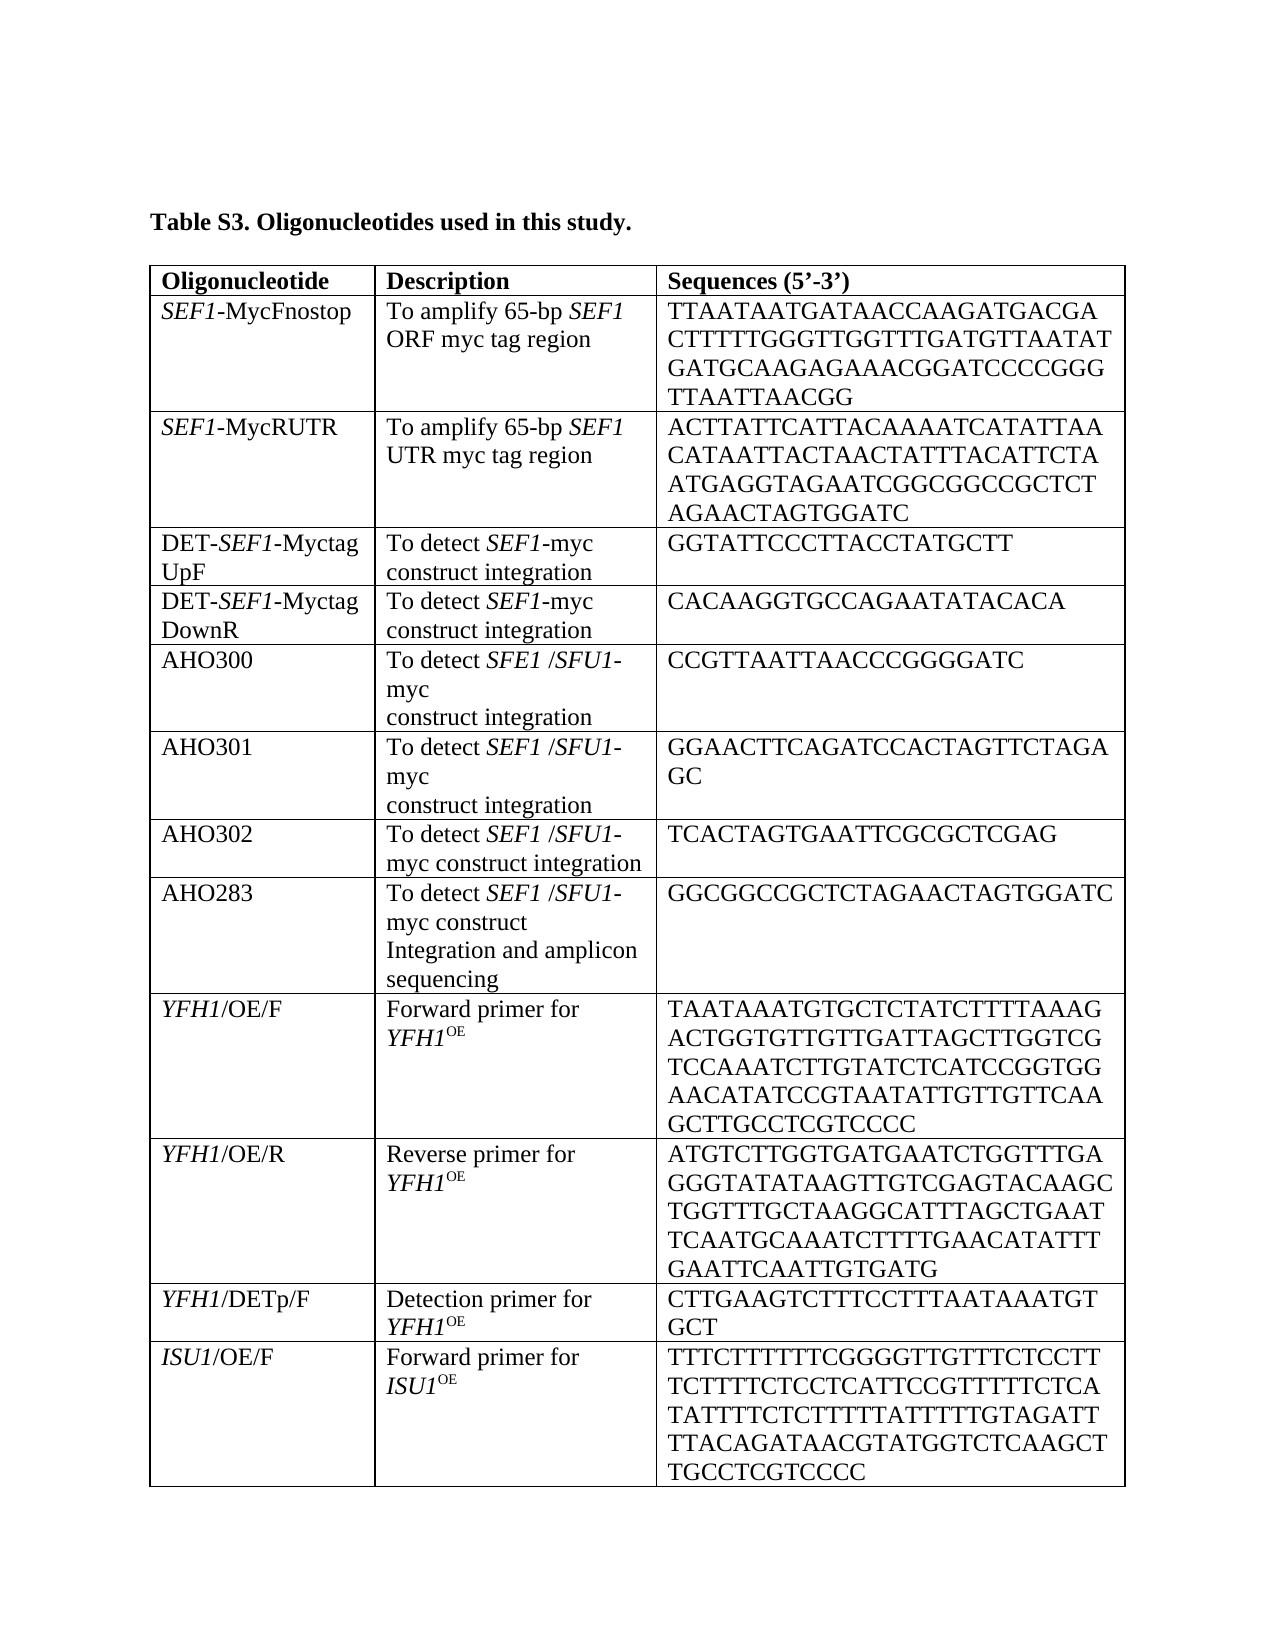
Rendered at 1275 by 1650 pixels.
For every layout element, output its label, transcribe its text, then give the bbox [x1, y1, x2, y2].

table_cell AHO300 [151, 645, 374, 731]
table_cell AHO302 [151, 820, 374, 877]
table_cell To amplify 65-bp SEF1 UTR myc tag region [376, 412, 656, 527]
table_cell To detect SFE1 /SFU1-myc construct integration [376, 645, 656, 731]
table_cell SEF1-MycFnostop [151, 296, 374, 411]
table_cell DET-SEF1-Myctag DownR [151, 586, 374, 644]
table_cell CTTGAAGTCTTTCCTTTAATAAATGTGCT [657, 1284, 1124, 1341]
table_cell To detect SEF1-myc construct integration [376, 586, 656, 644]
table_cell TCACTAGTGAATTCGCGCTCGAG [657, 820, 1124, 877]
table_cell YFH1/OE/F [151, 994, 374, 1138]
table_cell Detection primer for YFH1OE [376, 1284, 656, 1341]
table_cell YFH1/OE/R [151, 1139, 374, 1283]
table_cell Forward primer for ISU1OE [376, 1342, 656, 1486]
table_cell ATGTCTTGGTGATGAATCTGGTTTGAGGGTATATAAGTTGTCGAGTACAAGCTGGTTTGCTAAGGCATTTAGCTGAATTCAATGCAAATCTTTTGAACATATTTGAATTCAATTGTGATG [657, 1139, 1124, 1283]
table_cell CCGTTAATTAACCCGGGGATC [657, 645, 1124, 731]
table_cell YFH1/DETp/F [151, 1284, 374, 1341]
table_cell To detect SEF1 /SFU1-myc construct integration [376, 732, 656, 818]
table_cell SEF1-MycRUTR [151, 412, 374, 527]
table_cell To detect SEF1 /SFU1-myc construct integration [376, 820, 656, 877]
table_cell GGCGGCCGCTCTAGAACTAGTGGATC [657, 878, 1124, 993]
table_cell To detect SEF1-myc construct integration [376, 528, 656, 585]
table_cell ACTTATTCATTACAAAATCATATTAACATAATTACTAACTATTTACATTCTAATGAGGTAGAATCGGCGGCCGCTCTAGAACTAGTGGATC [657, 412, 1124, 527]
table_cell To detect SEF1 /SFU1-myc construct Integration and amplicon sequencing [376, 878, 656, 993]
table_cell CACAAGGTGCCAGAATATACACA [657, 586, 1124, 644]
table_cell AHO301 [151, 732, 374, 818]
table_cell ISU1/OE/F [151, 1342, 374, 1486]
table_header Sequences (5’-3’) [657, 266, 1124, 295]
text Table S3. Oligonucleotides used in this study. [150, 207, 1125, 236]
table_header Description [376, 266, 656, 295]
table_cell TTAATAATGATAACCAAGATGACGACTTTTTGGGTTGGTTTGATGTTAATATGATGCAAGAGAAACGGATCCCCGGGTTAATTAACGG [657, 296, 1124, 411]
table_cell TTTCTTTTTTCGGGGTTGTTTCTCCTTTCTTTTCTCCTCATTCCGTTTTTCTCATATTTTCTCTTTTTATTTTTGTAGATTTTACAGATAACGTATGGTCTCAAGCTTGCCTCGTCCCC [657, 1342, 1124, 1486]
table_header Oligonucleotide [151, 266, 374, 295]
table_cell GGAACTTCAGATCCACTAGTTCTAGAGC [657, 732, 1124, 818]
table_cell TAATAAATGTGCTCTATCTTTTAAAGACTGGTGTTGTTGATTAGCTTGGTCGTCCAAATCTTGTATCTCATCCGGTGGAACATATCCGTAATATTGTTGTTCAAGCTTGCCTCGTCCCC [657, 994, 1124, 1138]
table_cell DET-SEF1-Myctag UpF [151, 528, 374, 585]
table_cell GGTATTCCCTTACCTATGCTT [657, 528, 1124, 585]
table_cell To amplify 65-bp SEF1 ORF myc tag region [376, 296, 656, 411]
table_cell AHO283 [151, 878, 374, 993]
table_cell Reverse primer for YFH1OE [376, 1139, 656, 1283]
table_cell Forward primer for YFH1OE [376, 994, 656, 1138]
